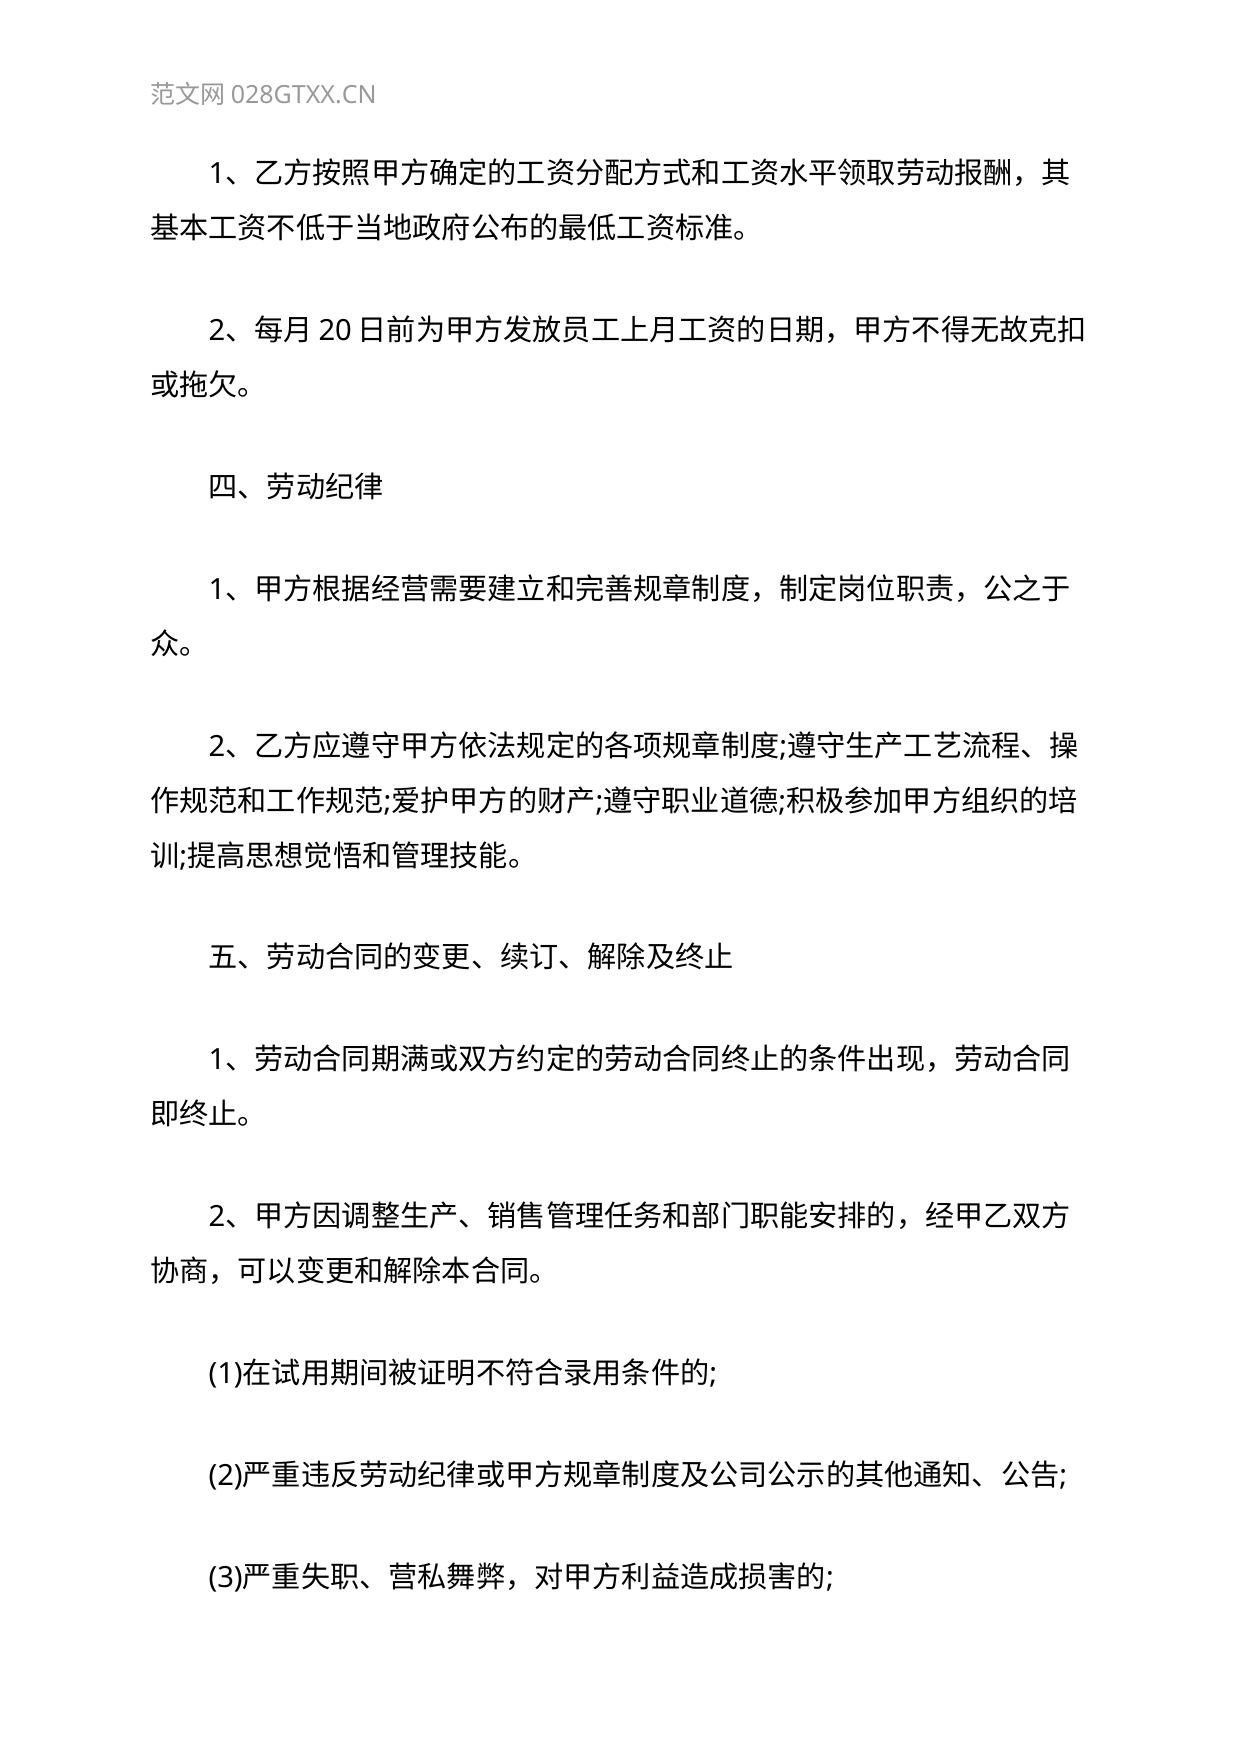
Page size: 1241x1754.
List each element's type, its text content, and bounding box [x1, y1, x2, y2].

text 2、每月20日前为甲方发放员工上月工资的日期，甲方不得无故克扣或拖欠。 [150, 307, 1090, 404]
text 2、乙方应遵守甲方依法规定的各项规章制度;遵守生产工艺流程、操作规范和工作规范;爱护甲方的财产;遵守职业道德;积极参加甲方组织的培训;提高思想觉悟和管理技能。 [150, 722, 1090, 874]
text 2、甲方因调整生产、销售管理任务和部门职能安排的，经甲乙双方协商，可以变更和解除本合同。 [150, 1193, 1090, 1290]
text 四、劳动纪律 [150, 463, 1090, 506]
text (2)严重违反劳动纪律或甲方规章制度及公司公示的其他通知、公告; [150, 1451, 1090, 1494]
text (1)在试用期间被证明不符合录用条件的; [150, 1349, 1090, 1392]
text (3)严重失职、营私舞弊，对甲方利益造成损害的; [150, 1553, 1090, 1596]
text 1、甲方根据经营需要建立和完善规章制度，制定岗位职责，公之于众。 [150, 565, 1090, 663]
text 1、劳动合同期满或双方约定的劳动合同终止的条件出现，劳动合同即终止。 [150, 1036, 1090, 1133]
text 五、劳动合同的变更、续订、解除及终止 [150, 934, 1090, 976]
text 1、乙方按照甲方确定的工资分配方式和工资水平领取劳动报酬，其基本工资不低于当地政府公布的最低工资标准。 [150, 150, 1090, 247]
